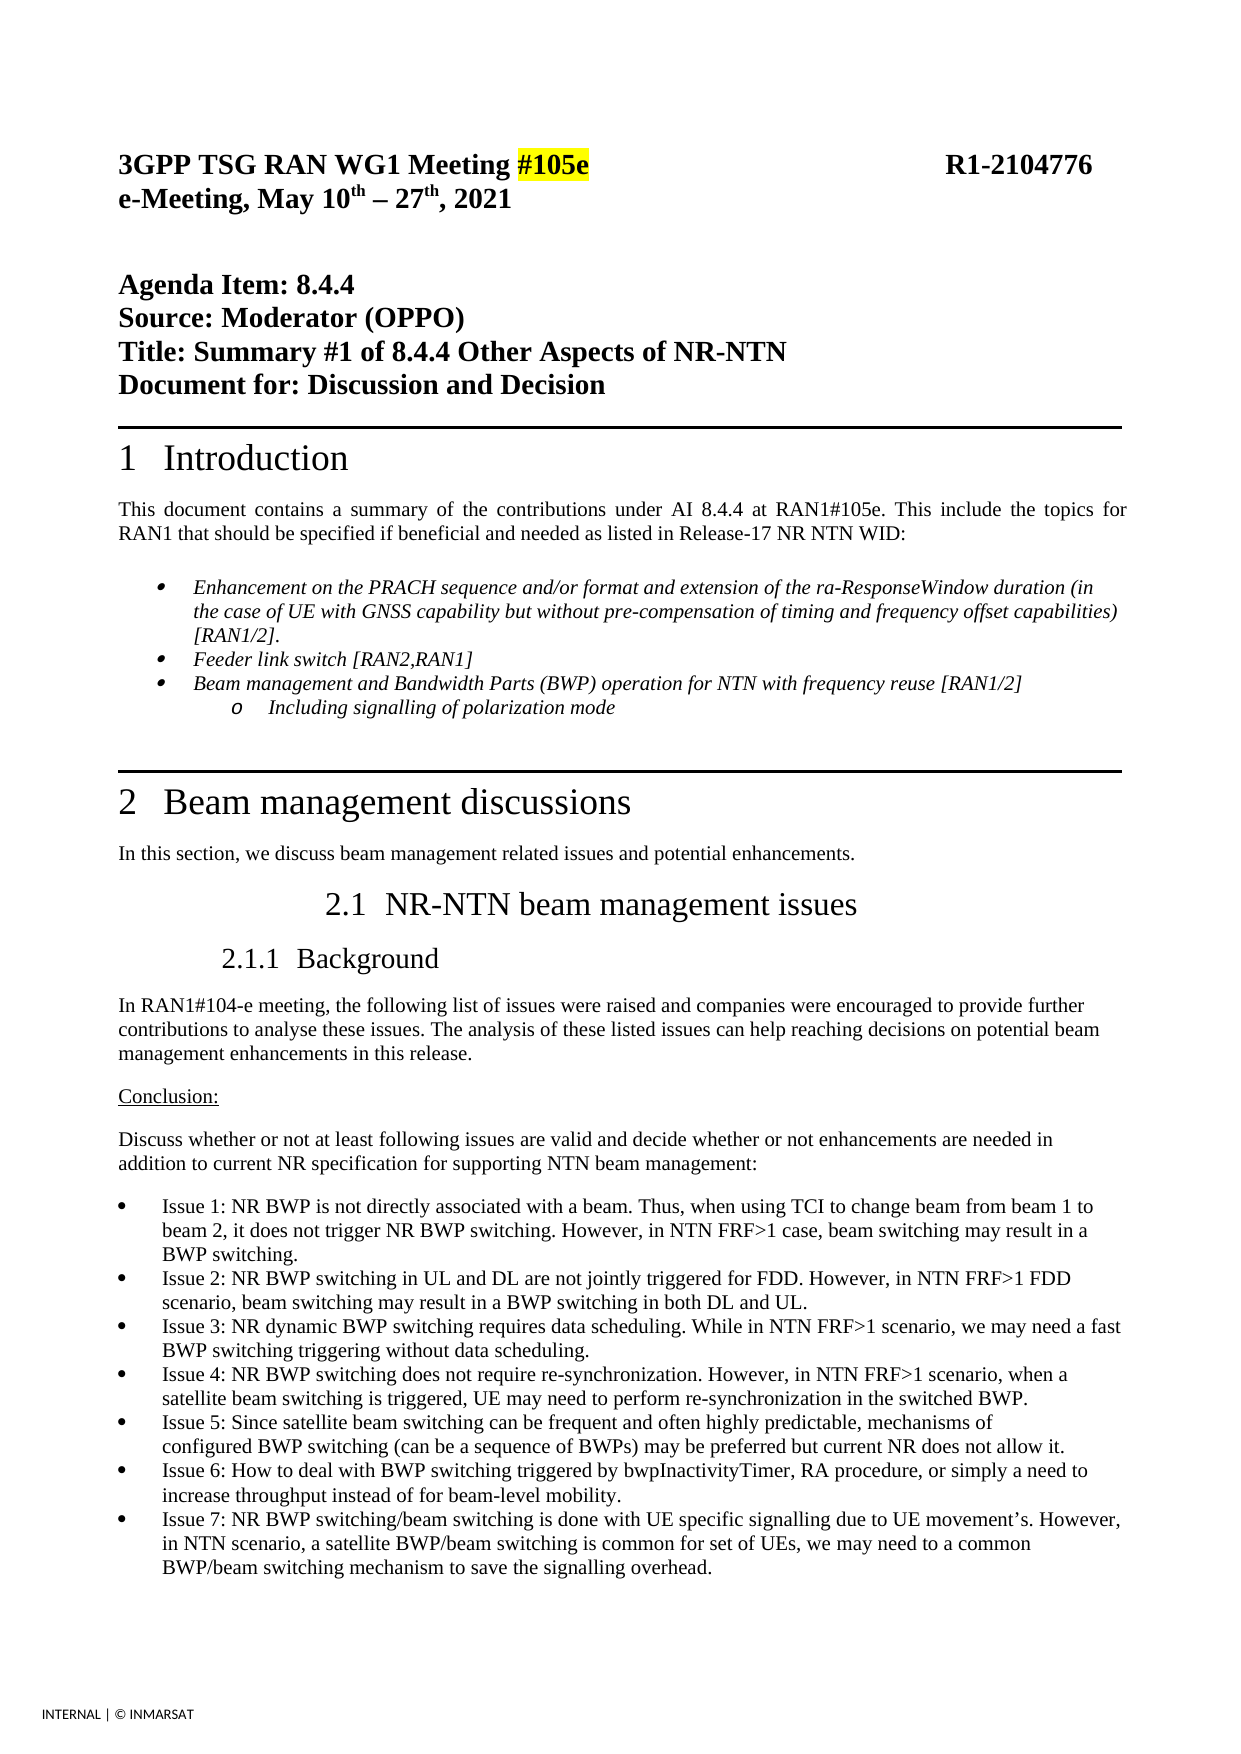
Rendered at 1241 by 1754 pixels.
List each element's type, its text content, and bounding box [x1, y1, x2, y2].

subtitle Beam management discussions [118, 773, 1122, 822]
list Issue 4: NR BWP switching does not require re-synchronization. However, in NTN FRF>1 scenario, when a satellite beam switching is triggered, UE may need to perform re-synchronization in the switched BWP. [118, 1362, 1122, 1410]
list Issue 5: Since satellite beam switching can be frequent and often highly predictable, mechanisms of configured BWP switching (can be a sequence of BWPs) may be preferred but current NR does not allow it. [118, 1410, 1122, 1458]
list Enhancement on the PRACH sequence and/or format and extension of the ra-ResponseWindow duration (in the case of UE with GNSS capability but without pre-compensation of timing and frequency offset capabilities) [RAN1/2]. [156, 574, 1122, 647]
text Conclusion: [118, 1084, 1122, 1108]
text Document for: Discussion and Decision [118, 367, 1128, 401]
list Issue 7: NR BWP switching/beam switching is done with UE specific signalling due to UE movement’s. However, in NTN scenario, a satellite BWP/beam switching is common for set of UEs, we may need to a common BWP/beam switching mechanism to save the signalling overhead. [118, 1507, 1122, 1579]
text This document contains a summary of the contributions under AI 8.4.4 at RAN1#105e. This include the topics for RAN1 that should be specified if beneficial and needed as listed in Release-17 NR NTN WID: [118, 497, 1128, 545]
text Agenda Item: 8.4.4 [118, 267, 1128, 300]
text Source: Moderator (OPPO) [118, 300, 1128, 334]
list Feeder link switch [RAN2,RAN1] [156, 647, 1122, 671]
list Beam management and Bandwidth Parts (BWP) operation for NTN with frequency reuse [RAN1/2] [156, 671, 1122, 695]
list Issue 2: NR BWP switching in UL and DL are not jointly triggered for FDD. However, in NTN FRF>1 FDD scenario, beam switching may result in a BWP switching in both DL and UL. [118, 1266, 1122, 1314]
subtitle Background [221, 941, 1122, 974]
list Issue 3: NR dynamic BWP switching requires data scheduling. While in NTN FRF>1 scenario, we may need a fast BWP switching triggering without data scheduling. [118, 1314, 1122, 1362]
text e-Meeting, May 10th – 27th, 2021 [118, 181, 1122, 214]
text In RAN1#104-e meeting, the following list of issues were raised and companies were encouraged to provide further contributions to analyse these issues. The analysis of these listed issues can help reaching decisions on potential beam management enhancements in this release. [118, 993, 1122, 1065]
text In this section, we discuss beam management related issues and potential enhancements. [118, 841, 1122, 865]
text Title: Summary #1 of 8.4.4 Other Aspects of NR-NTN [118, 334, 1128, 367]
subtitle NR-NTN beam management issues [325, 884, 1122, 922]
list Including signalling of polarization mode [231, 695, 1122, 721]
text Discuss whether or not at least following issues are valid and decide whether or not enhancements are needed in addition to current NR specification for supporting NTN beam management: [118, 1127, 1122, 1175]
text 3GPP TSG RAN WG1 Meeting #105e R1-2104776 [118, 147, 1128, 181]
subtitle Introduction [118, 429, 1122, 478]
list Issue 1: NR BWP is not directly associated with a beam. Thus, when using TCI to change beam from beam 1 to beam 2, it does not trigger NR BWP switching. However, in NTN FRF>1 case, beam switching may result in a BWP switching. [118, 1194, 1122, 1266]
list Issue 6: How to deal with BWP switching triggered by bwpInactivityTimer, RA procedure, or simply a need to increase throughput instead of for beam-level mobility. [118, 1458, 1122, 1507]
